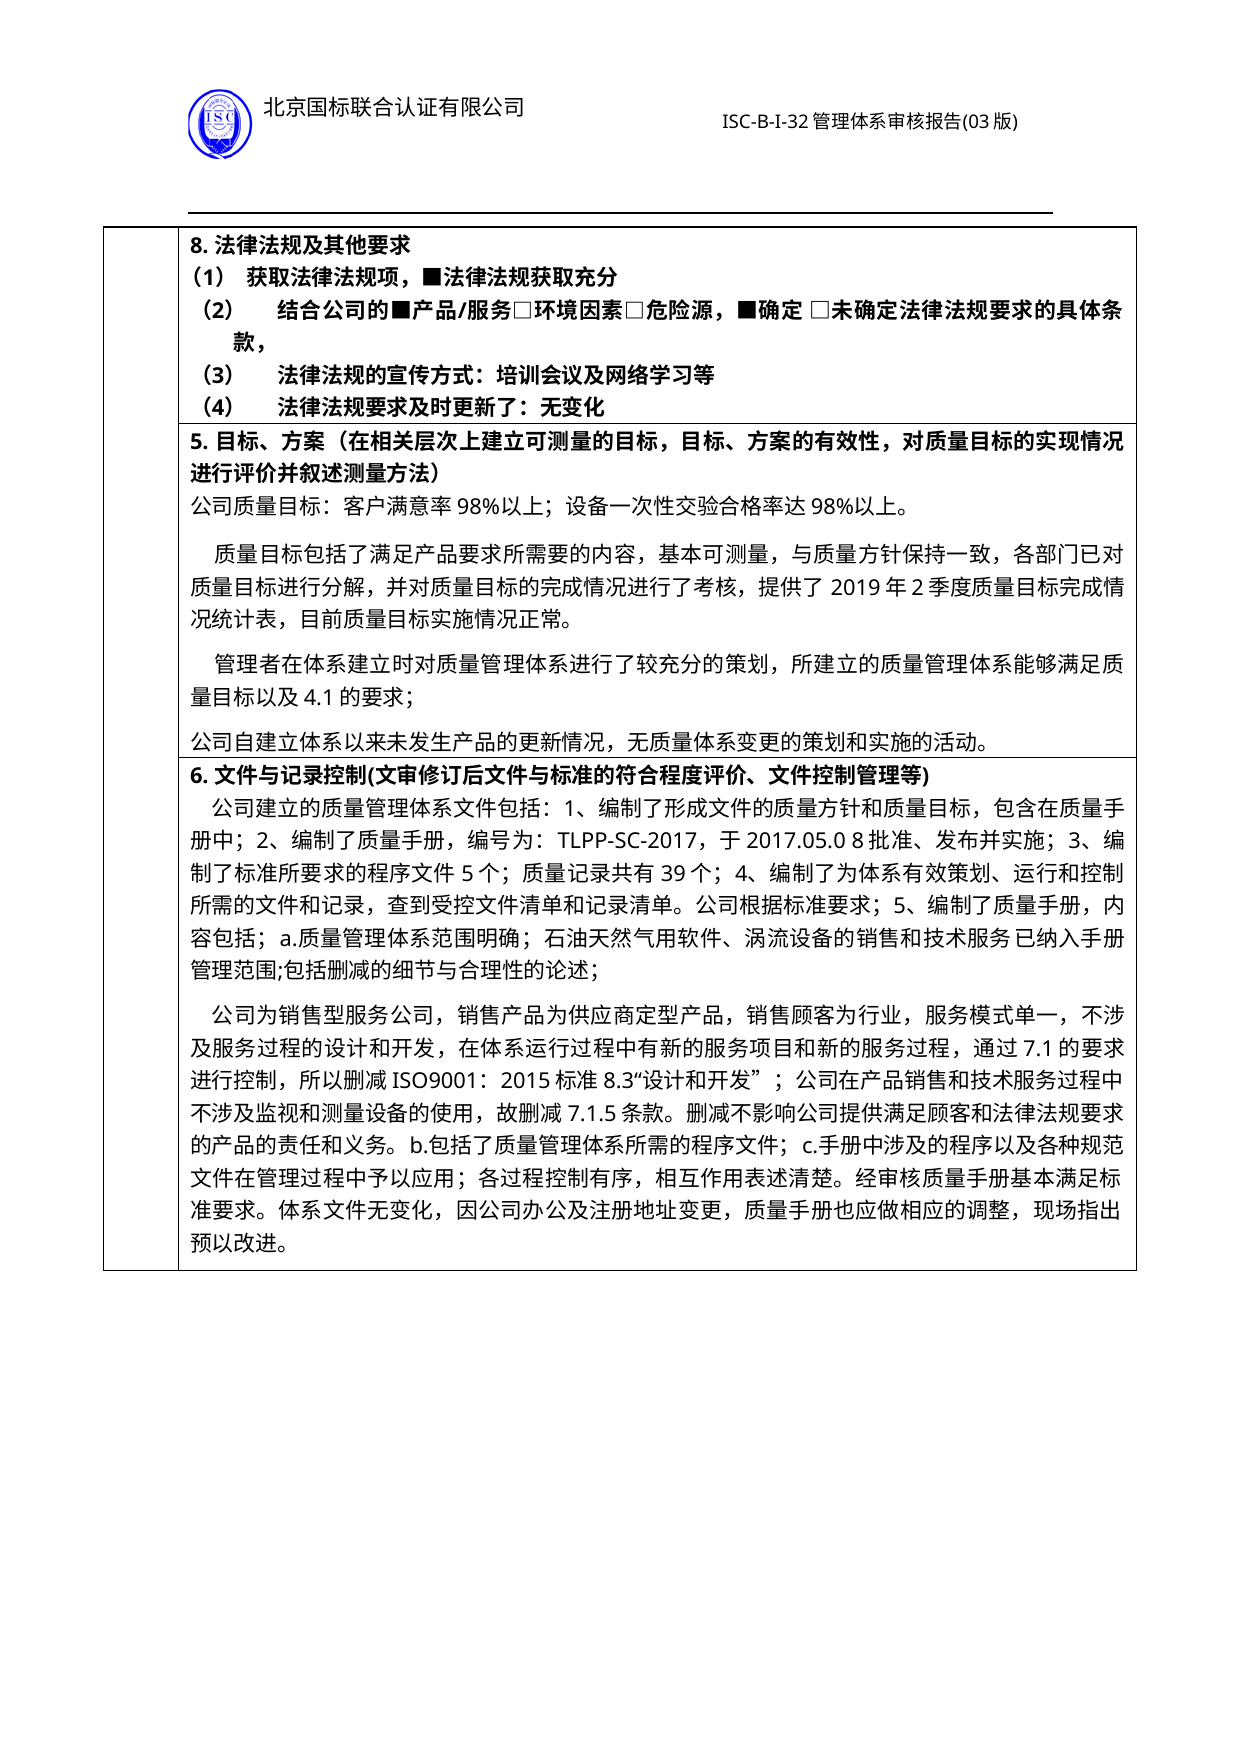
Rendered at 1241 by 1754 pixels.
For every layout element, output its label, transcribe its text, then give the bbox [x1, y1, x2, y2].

picture [187, 89, 253, 158]
table_cell 6. 文件与记录控制(文审修订后文件与标准的符合程度评价、文件控制管理等) 公司建立的质量管理体系文件包括：1、编制了形成文件的质量方针和质量目标，包含在质量手册中；2、编制了质量手册，编号为：TLPP-SC-2017，于2017.05.0 8批准、发布并实施；3、编制了标准所要求的程序文件5个；质量记录共有39个；4、编制了为体系有效策划、运行和控制所需的文件和记录，查到受控文件清单和记录清单。公司根据标准要求；5、编制了质量手册，内容包括；a.质量管理体系范围明确；石油天然气用软件、涡流设备的销售和技术服务已纳入手册管理范围;包括删减的细节与合理性的论述； 公司为销售型服务公司，销售产品为供应商定型产品，销售顾客为行业，服务模式单一，不涉及服务过程的设计和开发，在体系运行过程中有新的服务项目和新的服务过程，通过7.1的要求进行控制，所以删减ISO9001：2015标准8.3“设计和开发”；公司在产品销售和技术服务过程中不涉及监视和测量设备的使用，故删减7.1.5条款。删减不影响公司提供满足顾客和法律法规要求的产品的责任和义务。b.包括了质量管理体系所需的程序文件；c.手册中涉及的程序以及各种规范文件在管理过程中予以应用；各过程控制有序，相互作用表述清楚。经审核质量手册基本满足标准要求。体系文件无变化，因公司办公及注册地址变更，质量手册也应做相应的调整，现场指出预以改进。 [179, 758, 1136, 1270]
table_cell 5. 目标、方案（在相关层次上建立可测量的目标，目标、方案的有效性，对质量目标的实现情况进行评价并叙述测量方法） 公司质量目标：客户满意率98%以上；设备一次性交验合格率达98%以上。 质量目标包括了满足产品要求所需要的内容，基本可测量，与质量方针保持一致，各部门已对质量目标进行分解，并对质量目标的完成情况进行了考核，提供了2019年2季度质量目标完成情况统计表，目前质量目标实施情况正常。 管理者在体系建立时对质量管理体系进行了较充分的策划，所建立的质量管理体系能够满足质量目标以及4.1的要求； 公司自建立体系以来未发生产品的更新情况，无质量体系变更的策划和实施的活动。 [179, 424, 1136, 757]
table_cell 8. 法律法规及其他要求 获取法律法规项，■法律法规获取充分 结合公司的■产品/服务□环境因素□危险源，■确定 □未确定法律法规要求的具体条款， 法律法规的宣传方式：培训会议及网络学习等 法律法规要求及时更新了：无变化 [179, 228, 1136, 422]
